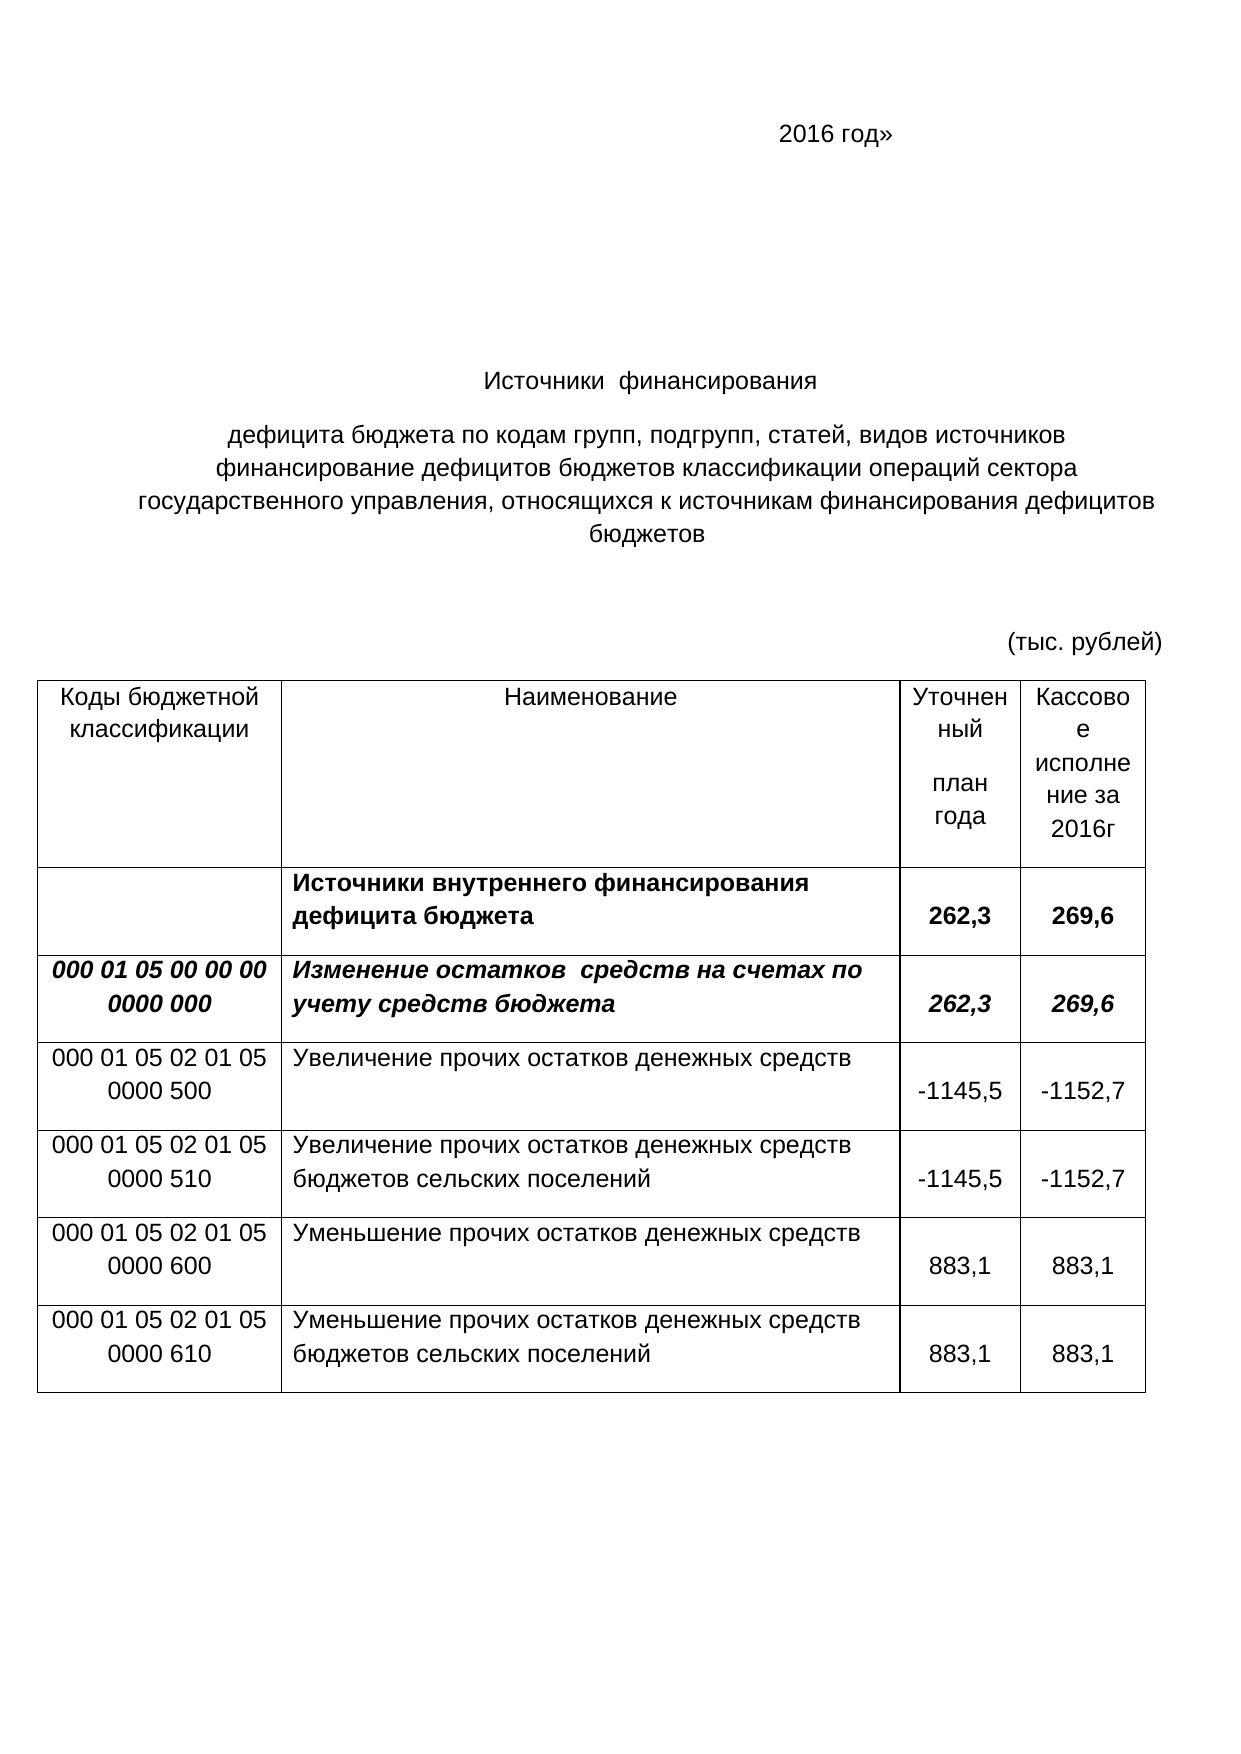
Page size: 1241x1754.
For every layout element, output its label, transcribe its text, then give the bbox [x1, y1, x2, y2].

table_cell Источники внутреннего финансирования дефицита бюджета [282, 868, 899, 954]
table_header Коды бюджетной классификации [38, 681, 281, 867]
table_cell Изменение остатков средств на счетах по учету средств бюджета [282, 956, 899, 1042]
table_cell 883,1 [1021, 1306, 1145, 1392]
table_cell 000 01 05 02 01 05 0000 500 [38, 1043, 281, 1129]
table_header Уточненный план года [901, 681, 1020, 867]
text Источники финансирования [131, 366, 1162, 395]
table_cell 262,3 [901, 956, 1020, 1042]
table_cell 269,6 [1021, 868, 1145, 954]
table_cell 000 01 05 00 00 00 0000 000 [38, 956, 281, 1042]
table_cell -1145,5 [901, 1131, 1020, 1217]
text (тыс. рублей) [131, 627, 1162, 655]
table_cell 000 01 05 02 01 05 0000 510 [38, 1131, 281, 1217]
table_cell 000 01 05 02 01 05 0000 610 [38, 1306, 281, 1392]
text дефицита бюджета по кодам групп, подгрупп, статей, видов источников финансирование дефицитов бюджетов классификации операций сектора государственного управления, относящихся к источникам финансирования дефицитов бюджетов [131, 420, 1162, 548]
table_cell -1152,7 [1021, 1131, 1145, 1217]
table_cell 269,6 [1021, 956, 1145, 1042]
table_cell 883,1 [1021, 1218, 1145, 1304]
table_cell Увеличение прочих остатков денежных средств [282, 1043, 899, 1129]
table_cell Увеличение прочих остатков денежных средств бюджетов сельских поселений [282, 1131, 899, 1217]
table_cell 883,1 [901, 1218, 1020, 1304]
table_header Кассовое исполнение за 2016г [1021, 681, 1145, 867]
table_cell -1152,7 [1021, 1043, 1145, 1129]
table_cell Уменьшение прочих остатков денежных средств [282, 1218, 899, 1304]
table_header Наименование [282, 681, 899, 867]
table_cell [38, 868, 281, 954]
table_cell 000 01 05 02 01 05 0000 600 [38, 1218, 281, 1304]
table_cell -1145,5 [901, 1043, 1020, 1129]
table_cell 262,3 [901, 868, 1020, 954]
table_cell 883,1 [901, 1306, 1020, 1392]
table_cell Уменьшение прочих остатков денежных средств бюджетов сельских поселений [282, 1306, 899, 1392]
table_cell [768, 118, 1162, 227]
